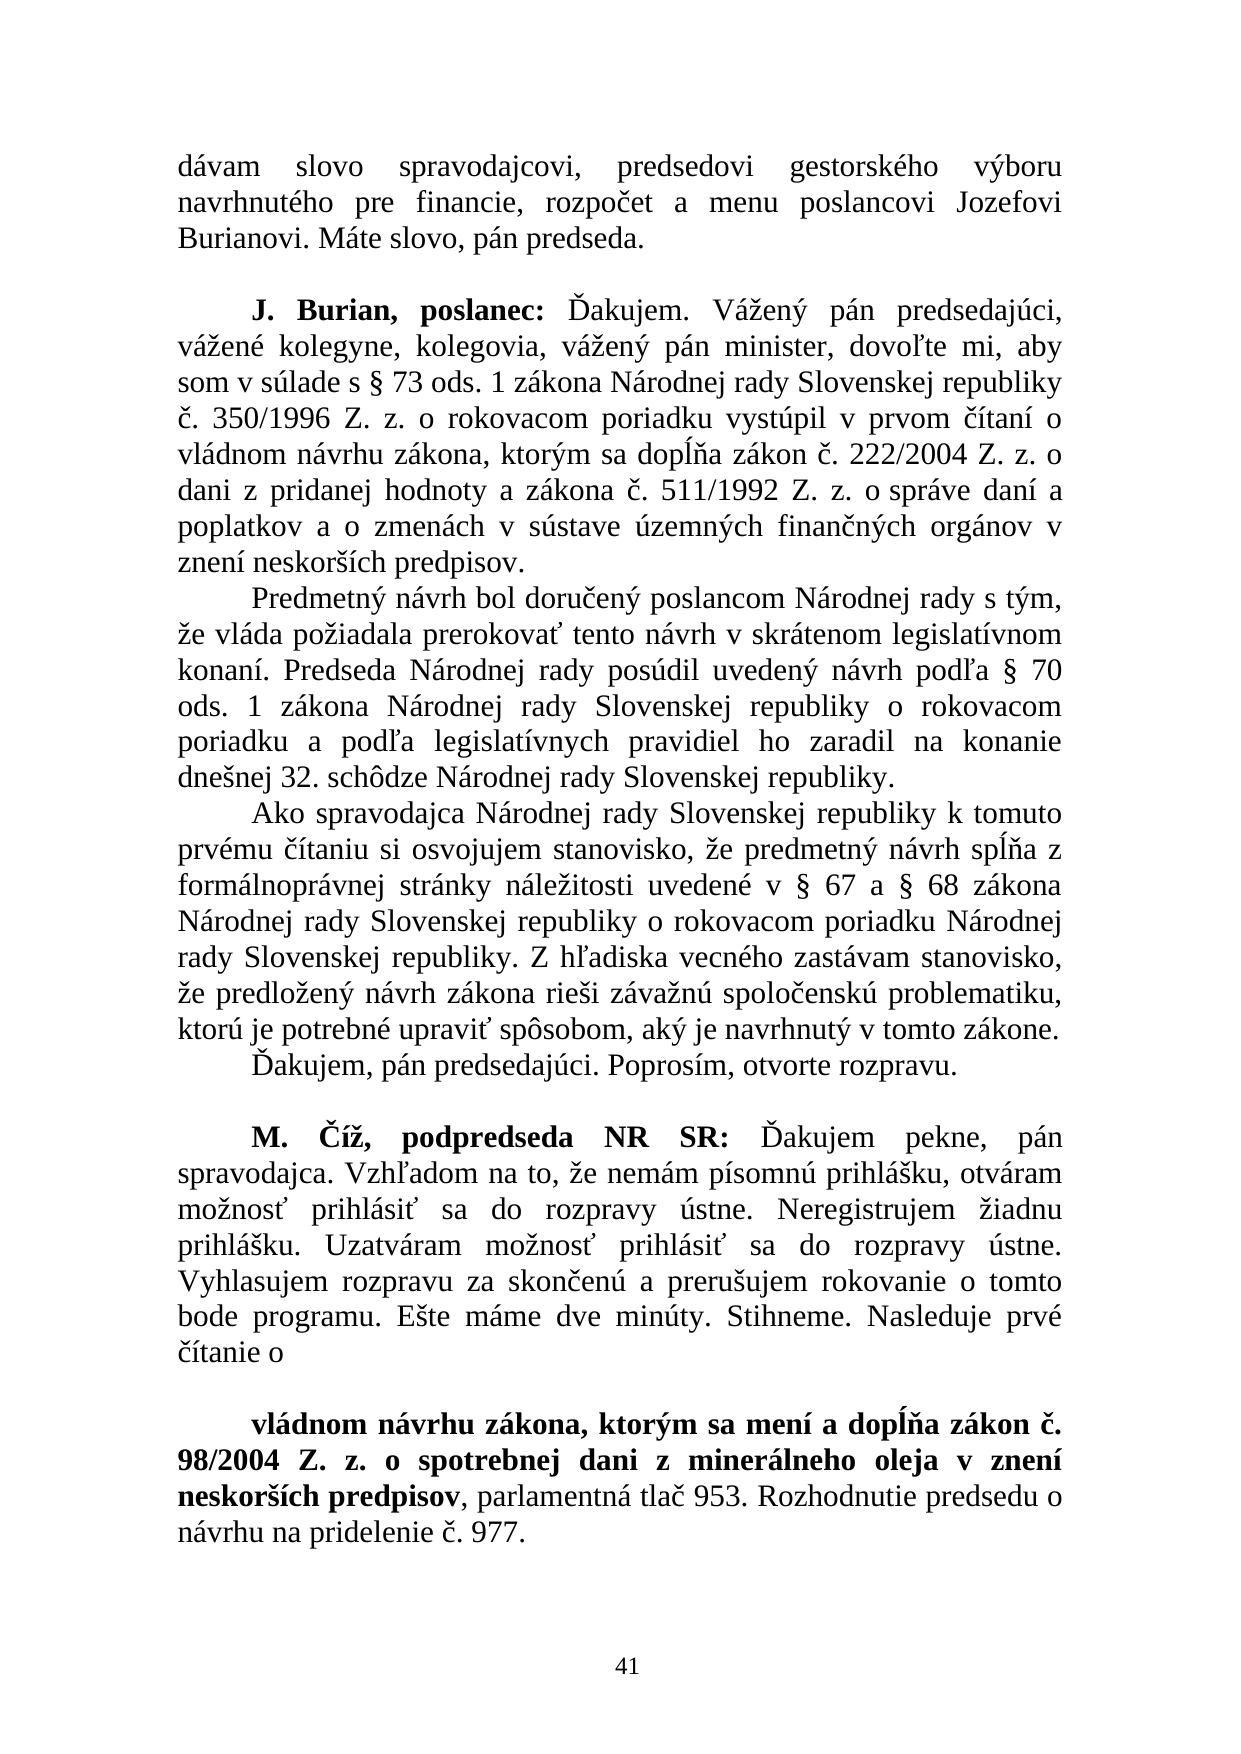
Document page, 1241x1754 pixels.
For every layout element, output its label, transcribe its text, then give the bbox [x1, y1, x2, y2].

text J. Burian, poslanec: Ďakujem. Vážený pán predsedajúci, vážené kolegyne, kolegovia, vážený pán minister, dovoľte mi, aby som v súlade s § 73 ods. 1 zákona Národnej rady Slovenskej republiky č. 350/1996 Z. z. o rokovacom poriadku vystúpil v prvom čítaní o vládnom návrhu zákona, ktorým sa dopĺňa zákon č. 222/2004 Z. z. o dani z pridanej hodnoty a zákona č. 511/1992 Z. z. o správe daní a poplatkov a o zmenách v sústave územných finančných orgánov v znení neskorších predpisov. [177, 291, 1063, 579]
text Ako spravodajca Národnej rady Slovenskej republiky k tomuto prvému čítaniu si osvojujem stanovisko, že predmetný návrh spĺňa z formálnoprávnej stránky náležitosti uvedené v § 67 a § 68 zákona Národnej rady Slovenskej republiky o rokovacom poriadku Národnej rady Slovenskej republiky. Z hľadiska vecného zastávam stanovisko, že predložený návrh zákona rieši závažnú spoločenskú problematiku, ktorú je potrebné upraviť spôsobom, aký je navrhnutý v tomto zákone. [177, 794, 1063, 1046]
text Ďakujem, pán predsedajúci. Poprosím, otvorte rozpravu. [177, 1046, 1063, 1082]
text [177, 148, 1063, 256]
text vládnom návrhu zákona, ktorým sa mení a dopĺňa zákon č. 98/2004 Z. z. o spotrebnej dani z minerálneho oleja v znení neskorších predpisov, parlamentná tlač 953. Rozhodnutie predsedu o návrhu na pridelenie č. 977. [177, 1406, 1063, 1549]
text Predmetný návrh bol doručený poslancom Národnej rady s tým, že vláda požiadala prerokovať tento návrh v skrátenom legislatívnom konaní. Predseda Národnej rady posúdil uvedený návrh podľa § 70 ods. 1 zákona Národnej rady Slovenskej republiky o rokovacom poriadku a podľa legislatívnych pravidiel ho zaradil na konanie dnešnej 32. schôdze Národnej rady Slovenskej republiky. [177, 579, 1063, 794]
text M. Číž, podpredseda NR SR: Ďakujem pekne, pán spravodajca. Vzhľadom na to, že nemám písomnú prihlášku, otváram možnosť prihlásiť sa do rozpravy ústne. Neregistrujem žiadnu prihlášku. Uzatváram možnosť prihlásiť sa do rozpravy ústne. Vyhlasujem rozpravu za skončenú a prerušujem rokovanie o tomto bode programu. Ešte máme dve minúty. Stihneme. Nasleduje prvé čítanie o [177, 1118, 1063, 1369]
